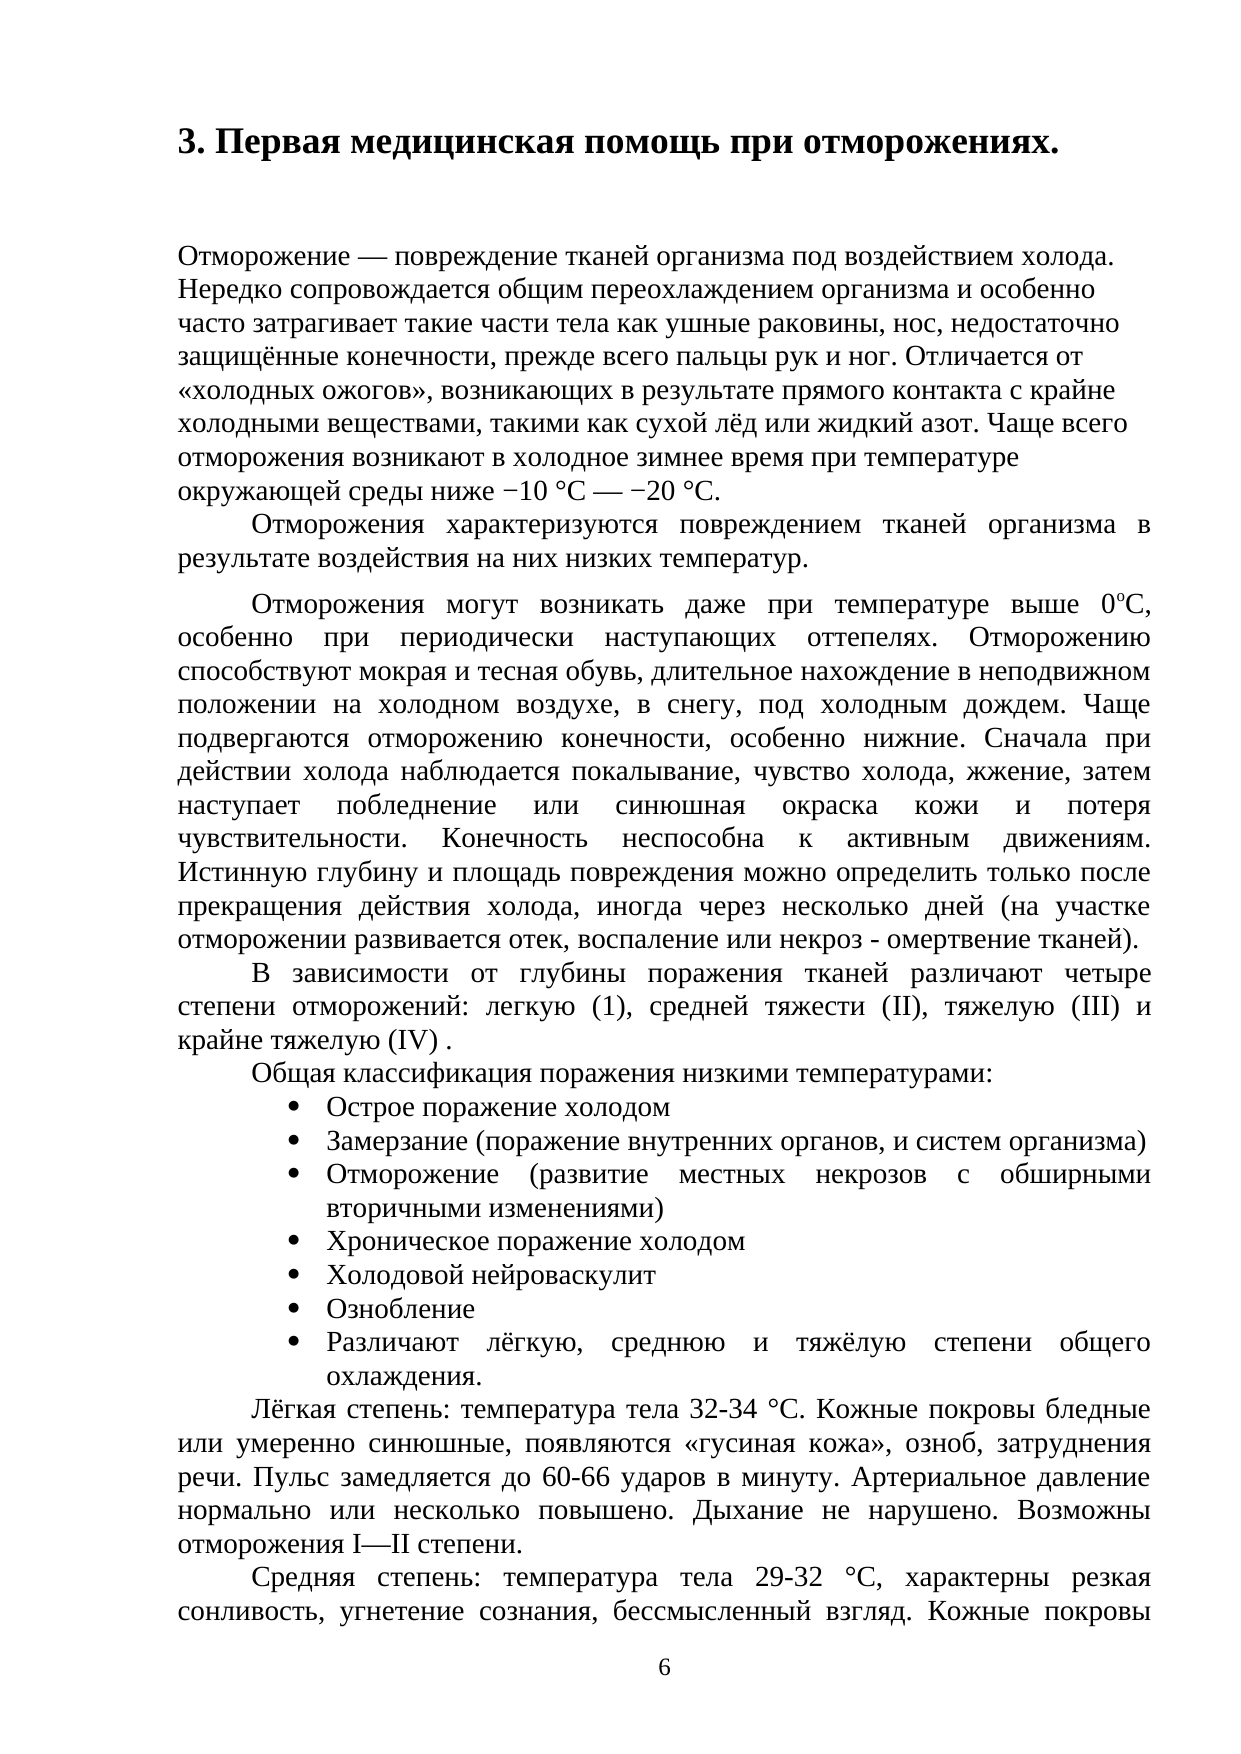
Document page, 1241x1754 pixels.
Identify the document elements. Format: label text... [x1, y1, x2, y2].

text Отморожения могут возникать даже при температуре выше 0оС, особенно при периодически наступающих оттепелях. Отморожению способствуют мокрая и тесная обувь, длительное нахождение в неподвижном положении на холодном воздухе, в снегу, под холодным дождем. Чаще подвергаются отморожению конечности, особенно нижние. Сначала при действии холода наблюдается покалывание, чувство холода, жжение, затем наступает побледнение или синюшная окраска кожи и потеря чувствительности. Конечность неспособна к активным движениям. Истинную глубину и площадь повреждения можно определить только после прекращения действия холода, иногда через несколько дней (на участке отморожении развивается отек, воспаление или некроз - омертвение тканей). [177, 586, 1152, 955]
text Лёгкая степень: температура тела 32-. Кожные покровы бледные или умеренно синюшные, появляются «гусиная кожа», озноб, затруднения речи. Пульс замедляется до 60-66 ударов в минуту. Артериальное давление нормально или несколько повышено. Дыхание не нарушено. Возможны отморожения I—II степени. [177, 1392, 1152, 1559]
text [177, 1559, 1152, 1626]
list Различают лёгкую, среднюю и тяжёлую степени общего охлаждения. [288, 1324, 1152, 1392]
list Замерзание (поражение внутренних органов, и систем организма) [288, 1123, 1152, 1156]
text В зависимости от глубины поражения тканей различают четыре степени отморожений: легкую (1), средней тяжести (II), тяжелую (III) и крайне тяжелую (IV) . [177, 955, 1152, 1055]
list Ознобление [288, 1291, 1152, 1324]
list Отморожение (развитие местных некрозов с обширными вторичными изменениями) [288, 1156, 1152, 1223]
text 3. Первая медицинская помощь при отморожениях. [177, 118, 1152, 161]
text Общая классификация поражения низкими температурами: [177, 1055, 1152, 1089]
list Холодовой нейроваскулит [288, 1257, 1152, 1291]
text Отморожение — повреждение тканей организма под воздействием холода. Нередко сопровождается общим переохлаждением организма и особенно часто затрагивает такие части тела как ушные раковины, нос, недостаточно защищённые конечности, прежде всего пальцы рук и ног. Отличается от «холодных ожогов», возникающих в результате прямого контакта с крайне холодными веществами, такими как сухой лёд или жидкий азот. Чаще всего отморожения возникают в холодное зимнее время при температуре окружающей среды ниже −10 °C — −20 °C. [177, 238, 1152, 506]
list Хроническое поражение холодом [288, 1223, 1152, 1257]
list Острое поражение холодом [288, 1089, 1152, 1123]
text Отморожения характеризуются повреждением тканей организма в результате воздействия на них низких температур. [177, 506, 1152, 573]
